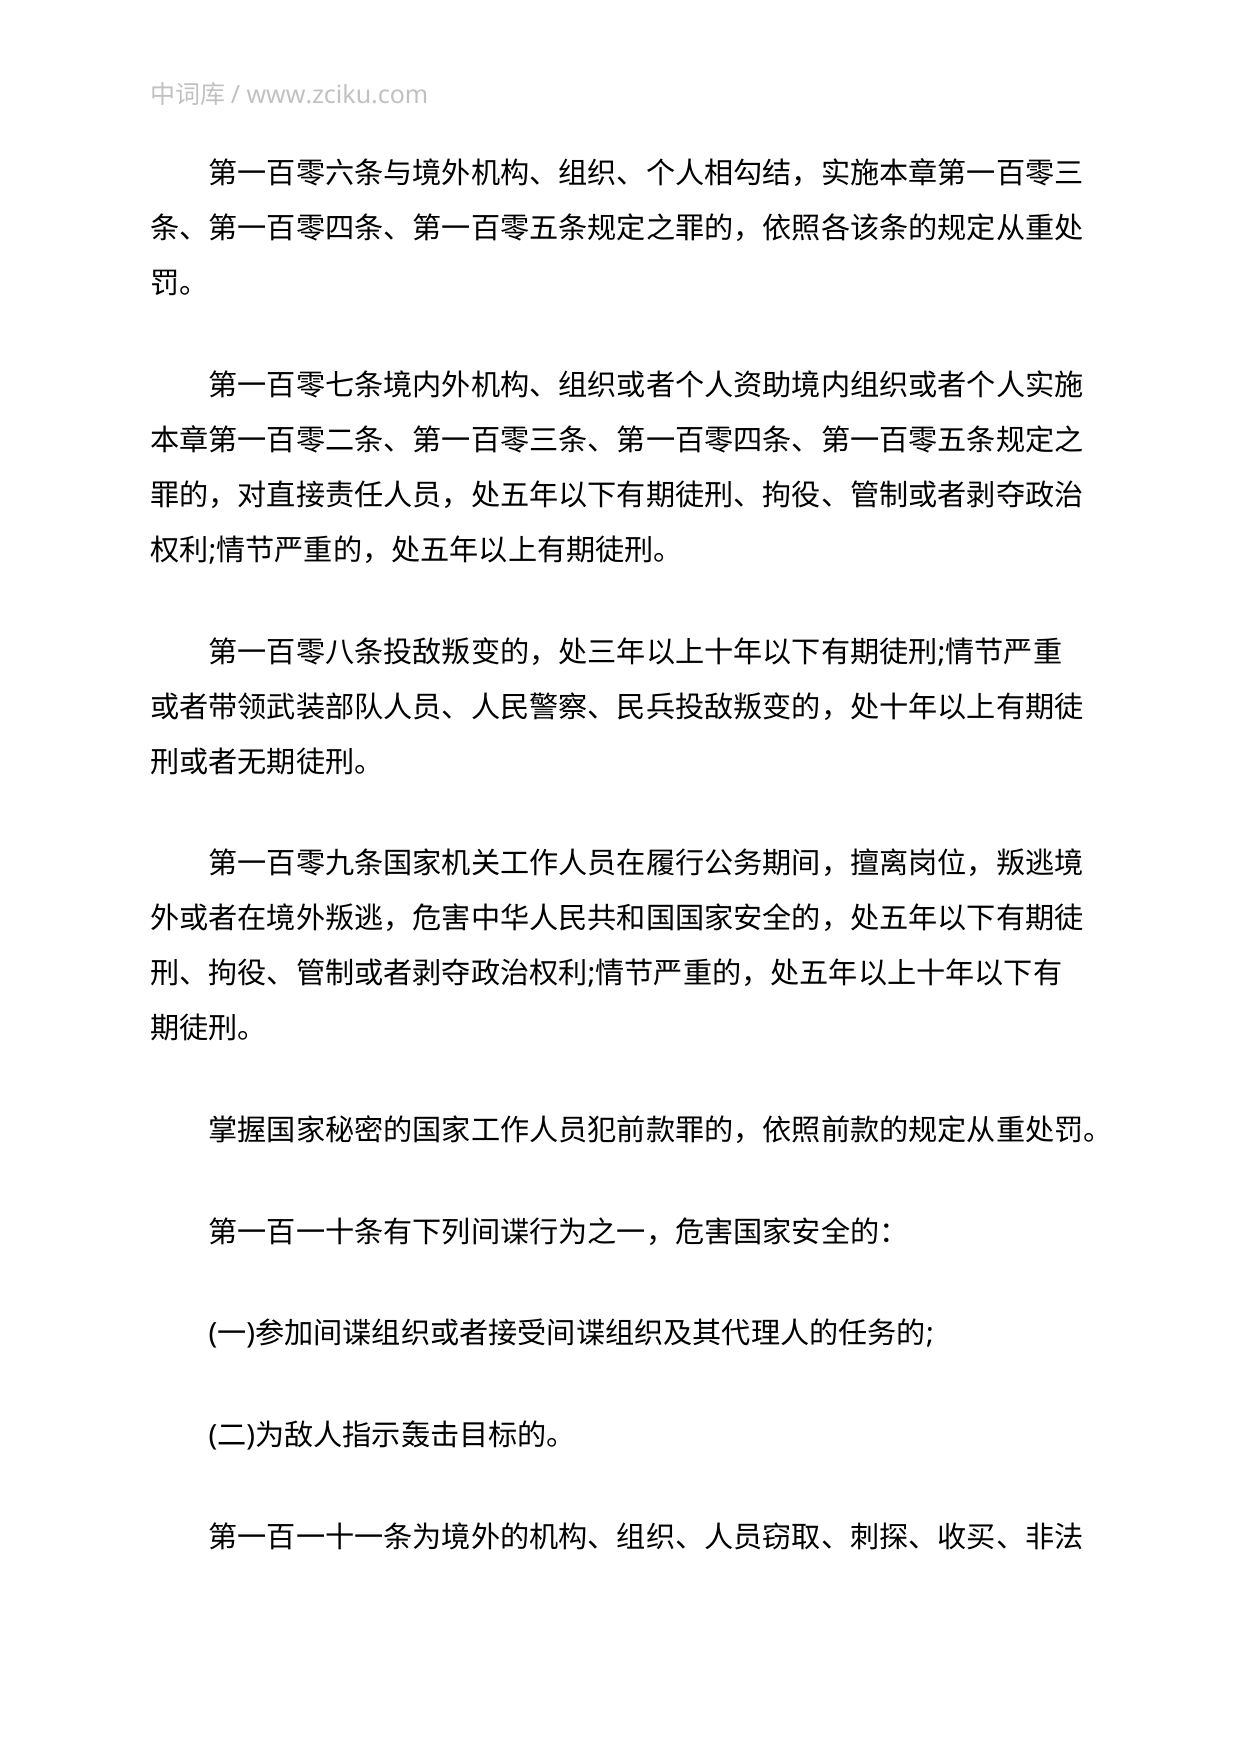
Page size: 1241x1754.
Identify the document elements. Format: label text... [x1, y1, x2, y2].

text 掌握国家秘密的国家工作人员犯前款罪的，依照前款的规定从重处罚。 [150, 1106, 1090, 1149]
text (一)参加间谍组织或者接受间谍组织及其代理人的任务的; [150, 1310, 1090, 1352]
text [150, 1514, 1090, 1556]
text 第一百零九条国家机关工作人员在履行公务期间，擅离岗位，叛逃境外或者在境外叛逃，危害中华人民共和国国家安全的，处五年以下有期徒刑、拘役、管制或者剥夺政治权利;情节严重的，处五年以上十年以下有期徒刑。 [150, 840, 1090, 1047]
text 第一百零六条与境外机构、组织、个人相勾结，实施本章第一百零三条、第一百零四条、第一百零五条规定之罪的，依照各该条的规定从重处罚。 [150, 150, 1090, 302]
text 第一百零八条投敌叛变的，处三年以上十年以下有期徒刑;情节严重或者带领武装部队人员、人民警察、民兵投敌叛变的，处十年以上有期徒刑或者无期徒刑。 [150, 628, 1090, 780]
text 第一百零七条境内外机构、组织或者个人资助境内组织或者个人实施本章第一百零二条、第一百零三条、第一百零四条、第一百零五条规定之罪的，对直接责任人员，处五年以下有期徒刑、拘役、管制或者剥夺政治权利;情节严重的，处五年以上有期徒刑。 [150, 362, 1090, 569]
text 第一百一十条有下列间谍行为之一，危害国家安全的： [150, 1208, 1090, 1251]
text (二)为敌人指示轰击目标的。 [150, 1412, 1090, 1454]
